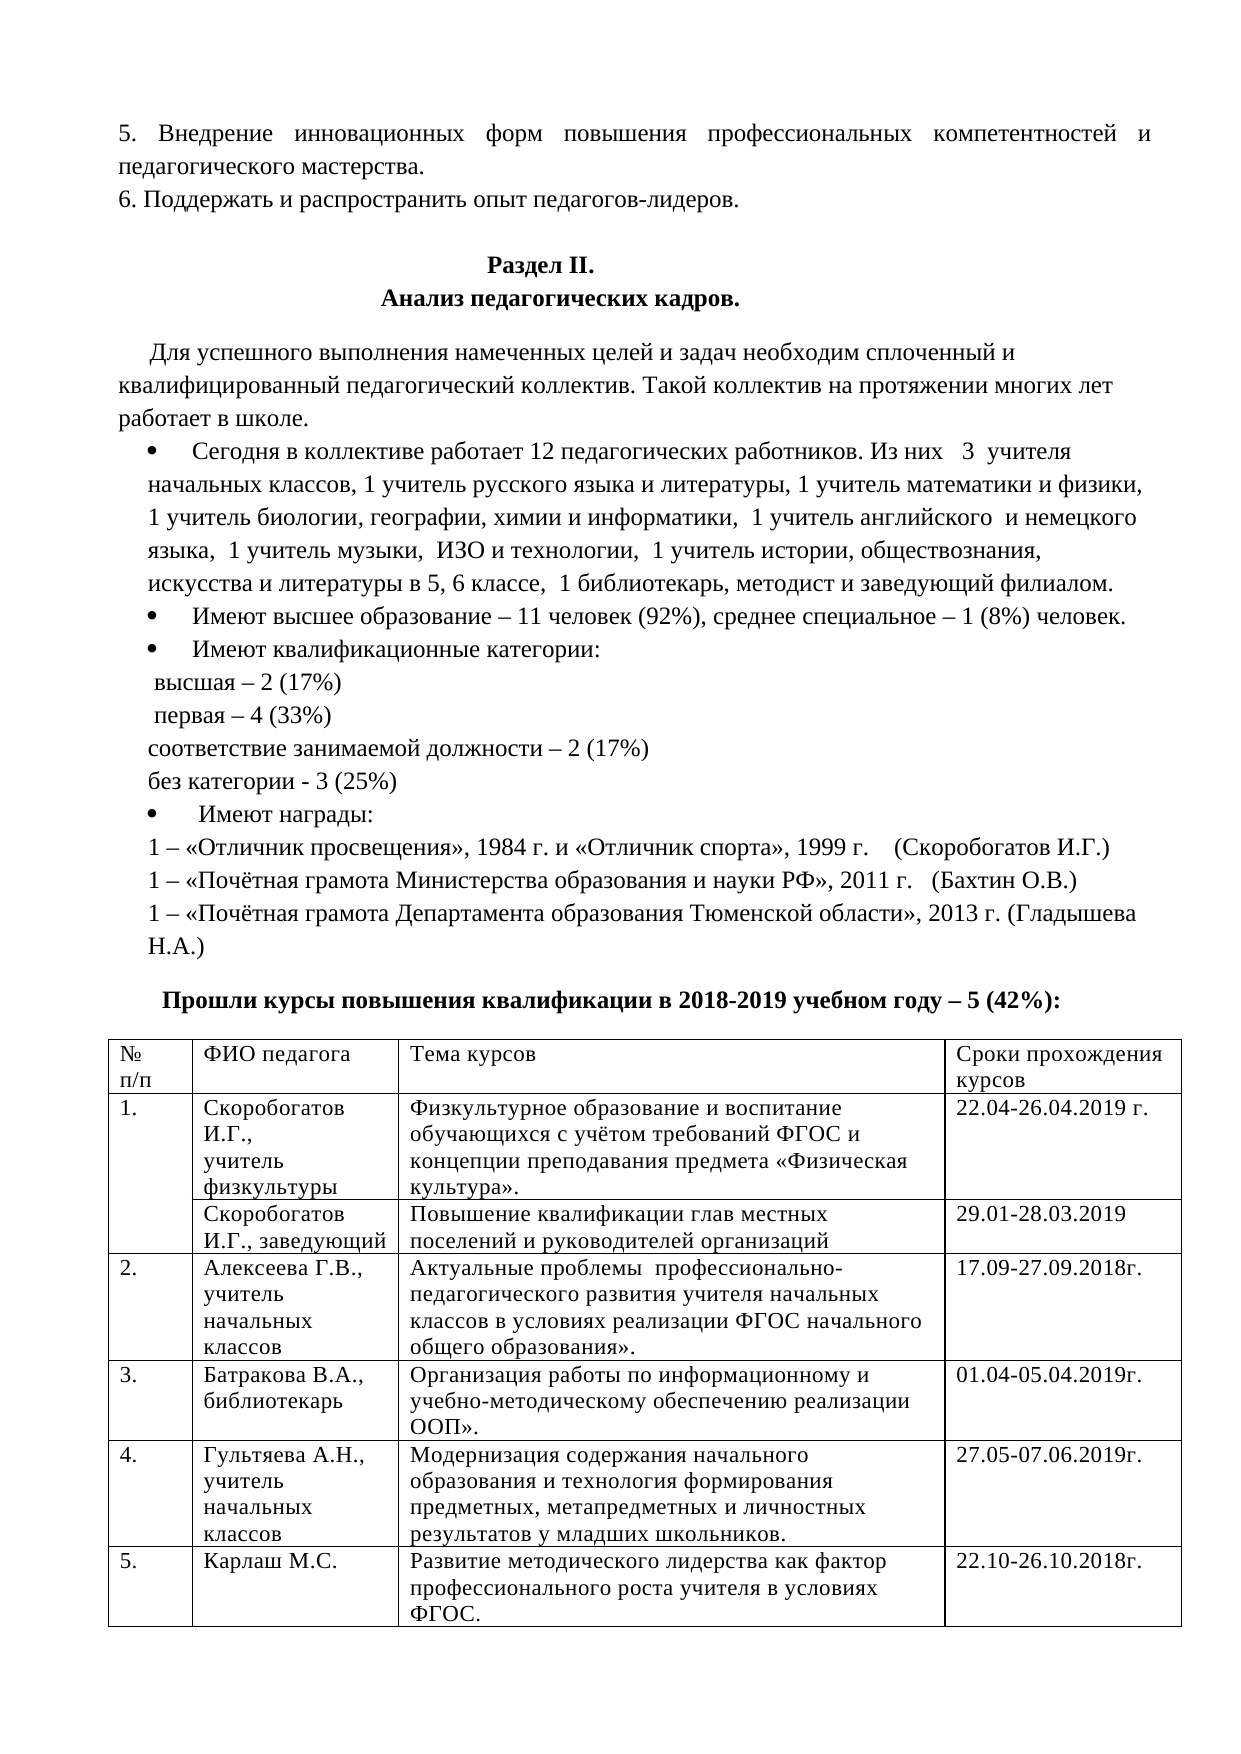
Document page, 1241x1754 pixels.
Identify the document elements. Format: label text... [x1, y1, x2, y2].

list соответствие занимаемой должности – 2 (17%) [148, 733, 1152, 762]
text 5. Внедрение инновационных форм повышения профессиональных компетентностей и педагогического мастерства. [118, 118, 1152, 180]
list Сегодня в коллективе работает 12 педагогических работников. Из них 3 учителя начальных классов, 1 учитель русского языка и литературы, 1 учитель математики и физики, 1 учитель биологии, географии, химии и информатики, 1 учитель английского и немецкого языка, 1 учитель музыки, ИЗО и технологии, 1 учитель истории, обществознания, искусства и литературы в 5, 6 классе, 1 библиотекарь, методист и заведующий филиалом. [148, 436, 1152, 597]
table_cell Гультяева А.Н., учитель начальных классов [193, 1441, 398, 1546]
table_header Тема курсов [399, 1040, 944, 1093]
table_cell 1. [109, 1094, 192, 1253]
table_header ФИО педагога [193, 1040, 398, 1093]
table_cell Организация работы по информационному и учебно-методическому обеспечению реализации ООП». [399, 1361, 944, 1440]
table_cell Модернизация содержания начального образования и технология формирования предметных, метапредметных и личностных результатов у младших школьников. [399, 1441, 944, 1546]
table_cell 22.10-26.10.2018г. [946, 1547, 1181, 1626]
list высшая – 2 (17%) [148, 667, 1152, 696]
table_cell Физкультурное образование и воспитание обучающихся с учётом требований ФГОС и концепции преподавания предмета «Физическая культура». [399, 1094, 944, 1199]
table_cell 27.05-07.06.2019г. [946, 1441, 1181, 1546]
list без категории - 3 (25%) [148, 766, 1152, 795]
table_header Сроки прохождения курсов [946, 1040, 1181, 1093]
list Имеют награды: [148, 799, 1152, 828]
table_cell Карлаш М.С. [193, 1547, 398, 1626]
table_cell Повышение квалификации глав местных поселений и руководителей организаций [399, 1200, 944, 1253]
table_cell 01.04-05.04.2019г. [946, 1361, 1181, 1440]
table_cell 22.04-26.04.2019 г. [946, 1094, 1181, 1199]
list 1 – «Почётная грамота Министерства образования и науки РФ», 2011 г. (Бахтин О.В.) [148, 865, 1152, 894]
table_cell 4. [109, 1441, 192, 1546]
list 1 – «Отличник просвещения», 1984 г. и «Отличник спорта», 1999 г. (Скоробогатов И.Г.) [148, 832, 1152, 861]
table_cell 3. [109, 1361, 192, 1440]
text 6. Поддержать и распространить опыт педагогов-лидеров. [118, 184, 1152, 213]
list первая – 4 (33%) [148, 700, 1152, 729]
text Для успешного выполнения намеченных целей и задач необходим сплоченный и квалифицированный педагогический коллектив. Такой коллектив на протяжении многих лет работает в школе. [118, 337, 1152, 432]
text Анализ педагогических кадров. [118, 283, 1152, 312]
list 1 – «Почётная грамота Департамента образования Тюменской области», 2013 г. (Гладышева Н.А.) [148, 898, 1152, 960]
text Прошли курсы повышения квалификации в 2018-2019 учебном году – 5 (42%): [118, 985, 1152, 1014]
table_cell Скоробогатов И.Г., учитель физкультуры [193, 1094, 398, 1199]
table_cell 29.01-28.03.2019 [946, 1200, 1181, 1253]
text Раздел II. [118, 250, 1152, 279]
table_cell Актуальные проблемы профессионально-педагогического развития учителя начальных классов в условиях реализации ФГОС начального общего образования». [399, 1254, 944, 1359]
list Имеют квалификационные категории: [148, 634, 1152, 663]
table_header № п/п [109, 1040, 192, 1093]
table_cell Батракова В.А., библиотекарь [193, 1361, 398, 1440]
table_cell 5. [109, 1547, 192, 1626]
table_cell Алексеева Г.В., учитель начальных классов [193, 1254, 398, 1359]
table_cell 17.09-27.09.2018г. [946, 1254, 1181, 1359]
table_cell Скоробогатов И.Г., заведующий [193, 1200, 398, 1253]
list Имеют высшее образование – 11 человек (92%), среднее специальное – 1 (8%) человек. [148, 601, 1152, 630]
table_cell 2. [109, 1254, 192, 1359]
table_cell Развитие методического лидерства как фактор профессионального роста учителя в условиях ФГОС. [399, 1547, 944, 1626]
